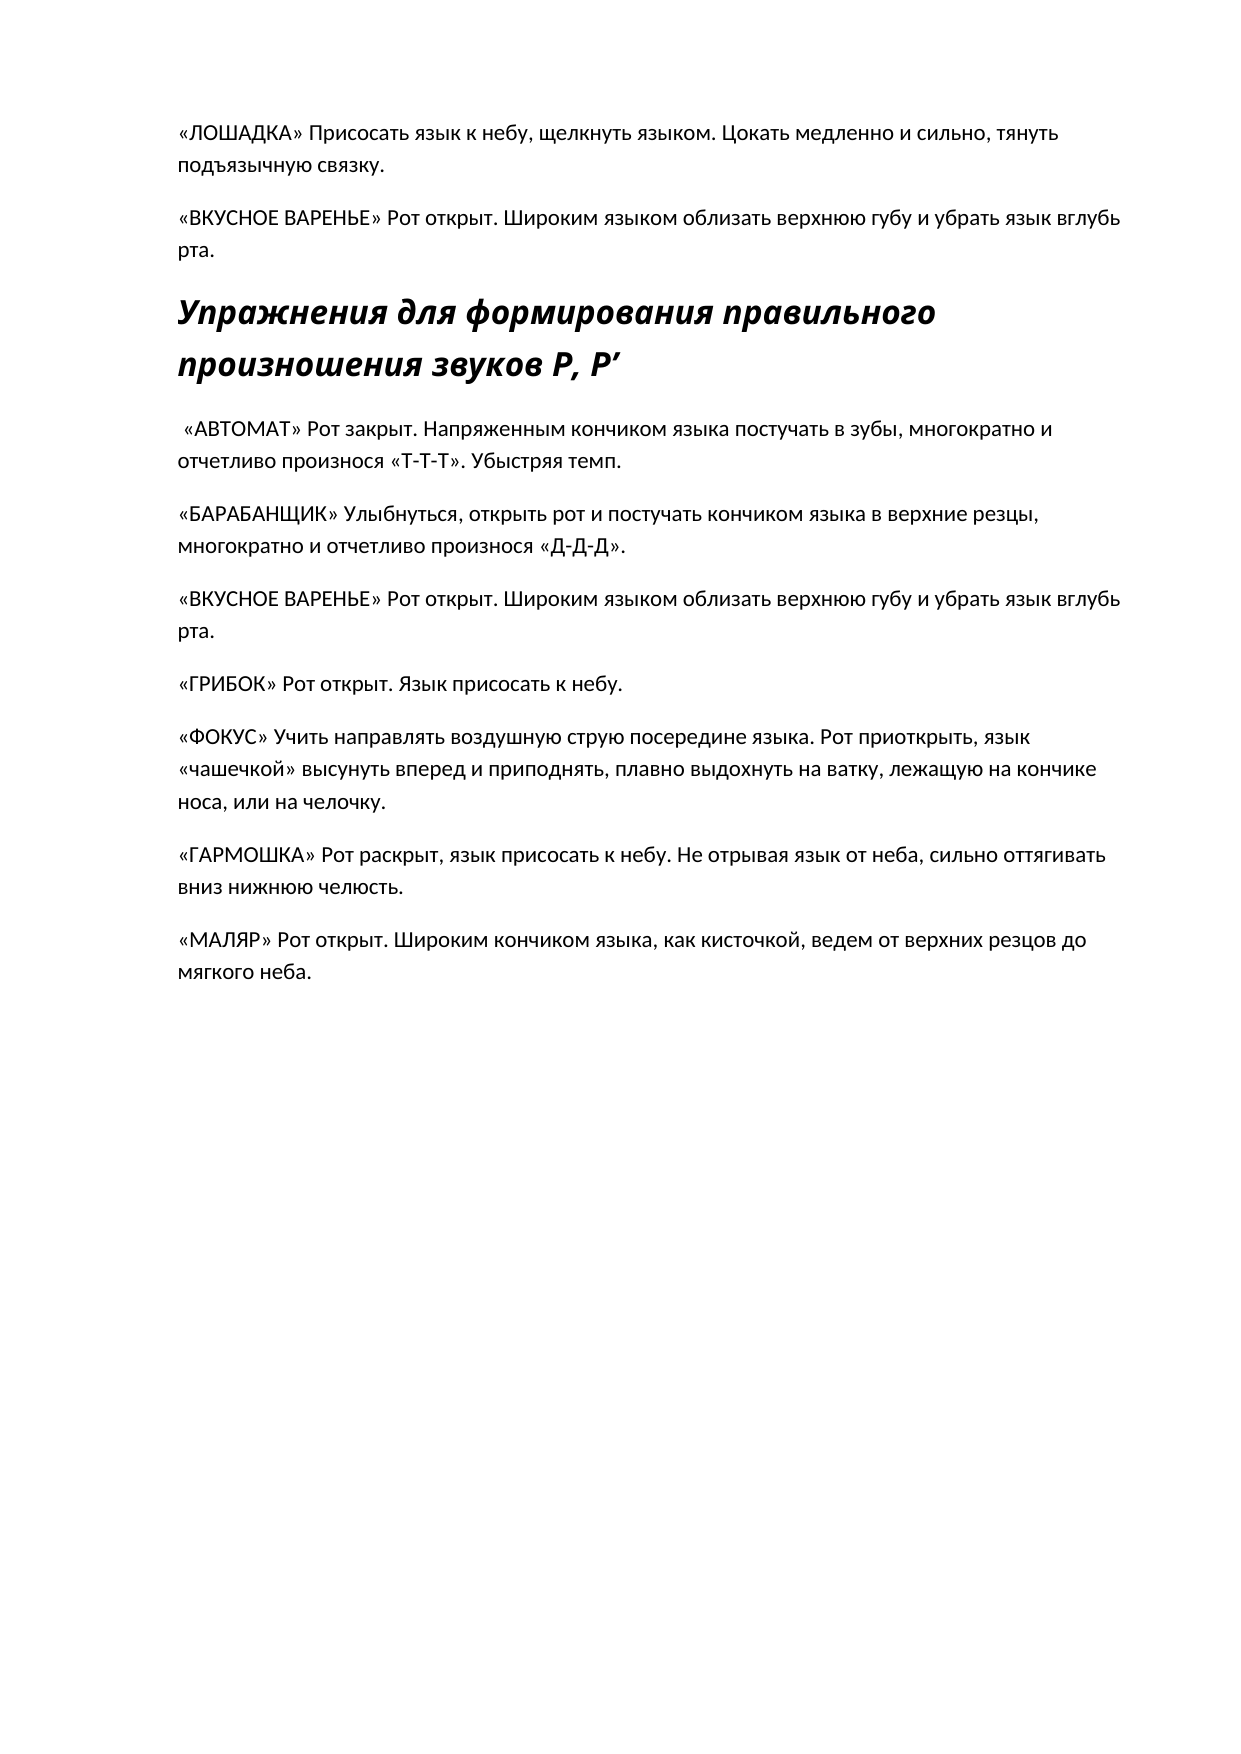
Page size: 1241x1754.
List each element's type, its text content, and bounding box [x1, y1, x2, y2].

text «ВКУСНОЕ ВАРЕНЬЕ» Рот открыт. Широким языком облизать верхнюю губу и убрать язык вглубь рта. [177, 203, 1152, 263]
text «ГРИБОК» Рот открыт. Язык присосать к небу. [177, 669, 1152, 697]
text «ГАРМОШКА» Рот раскрыт, язык присосать к небу. Не отрывая язык от неба, сильно оттягивать вниз нижнюю челюсть. [177, 840, 1152, 900]
text «ВКУСНОЕ ВАРЕНЬЕ» Рот открыт. Широким языком облизать верхнюю губу и убрать язык вглубь рта. [177, 584, 1152, 644]
text «ЛОШАДКА» Присосать язык к небу, щелкнуть языком. Цокать медленно и сильно, тянуть подъязычную связку. [177, 118, 1152, 178]
text «АВТОМАТ» Рот закрыт. Напряженным кончиком языка постучать в зубы, многократно и отчетливо произнося «Т-Т-Т». Убыстряя темп. [177, 414, 1152, 474]
text «МАЛЯР» Рот открыт. Широким кончиком языка, как кисточкой, ведем от верхних резцов до мягкого неба. [177, 925, 1152, 985]
text Упражнения для формирования правильного произношения звуков Р, Р’ [177, 288, 1152, 386]
text «ФОКУС» Учить направлять воздушную струю посередине языка. Рот приоткрыть, язык «чашечкой» высунуть вперед и приподнять, плавно выдохнуть на ватку, лежащую на кончике носа, или на челочку. [177, 722, 1152, 815]
text «БАРАБАНЩИК» Улыбнуться, открыть рот и постучать кончиком языка в верхние резцы, многократно и отчетливо произнося «Д-Д-Д». [177, 499, 1152, 559]
